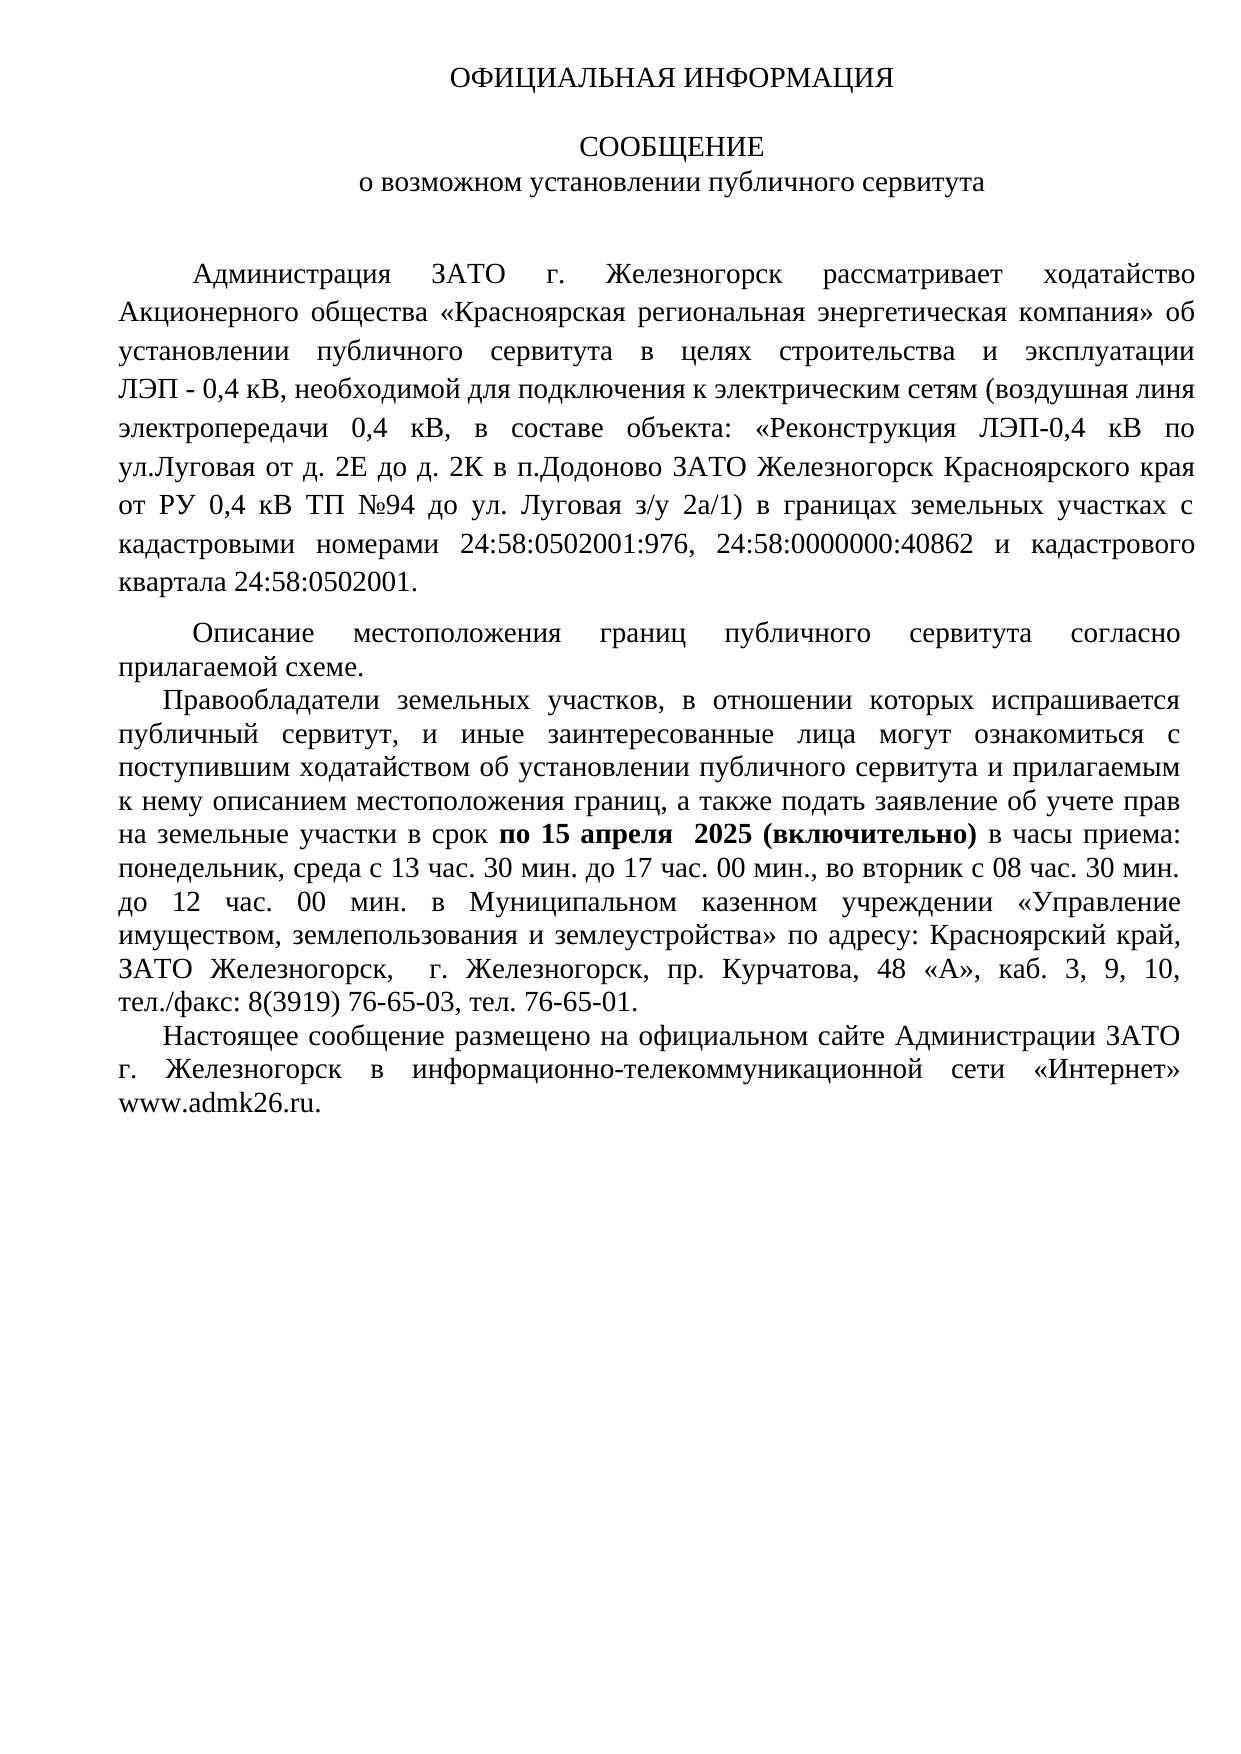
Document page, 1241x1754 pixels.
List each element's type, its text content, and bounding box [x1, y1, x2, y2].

text Администрация ЗАТО г. Железногорск рассматривает ходатайство Акционерного общества «Красноярская региональная энергетическая компания» об установлении публичного сервитута в целях строительства и эксплуатации ЛЭП - 0,4 кВ, необходимой для подключения к электрическим сетям (воздушная линя электропередачи 0,4 кВ, в составе объекта: «Реконструкция ЛЭП-0,4 кВ по ул.Луговая от д. 2Е до д. 2К в п.Додоново ЗАТО Железногорск Красноярского края от РУ 0,4 кВ ТП №94 до ул. Луговая з/у 2а/1) в границах земельных участках с кадастровыми номерами 24:58:0502001:976, 24:58:0000000:40862 и кадастрового квартала 24:58:0502001. [118, 256, 1196, 598]
text Настоящее сообщение размещено на официальном сайте Администрации ЗАТО г. Железногорск в информационно-телекоммуникационной сети «Интернет» www.admk26.ru. [118, 1018, 1181, 1118]
text ОФИЦИАЛЬНАЯ ИНФОРМАЦИЯ [118, 60, 1181, 94]
text СООБЩЕНИЕ [118, 129, 1181, 163]
text Правообладатели земельных участков, в отношении которых испрашивается публичный сервитут, и иные заинтересованные лица могут ознакомиться с поступившим ходатайством об установлении публичного сервитута и прилагаемым к нему описанием местоположения границ, а также подать заявление об учете прав на земельные участки в срок по 15 апреля 2025 (включительно) в часы приема: понедельник, среда с 13 час. 30 мин. до 17 час. 00 мин., во вторник с 08 час. 30 мин. до 12 час. 00 мин. в Муниципальном казенном учреждении «Управление имуществом, землепользования и землеустройства» по адресу: Красноярский край, ЗАТО Железногорск, г. Железногорск, пр. Курчатова, 48 «А», каб. 3, 9, 10, тел./факс: 8(3919) 76-65-03, тел. 76-65-01. [118, 682, 1181, 1018]
text о возможном установлении публичного сервитута [118, 164, 1181, 197]
text Описание местоположения границ публичного сервитута согласно прилагаемой схеме. [118, 615, 1181, 682]
